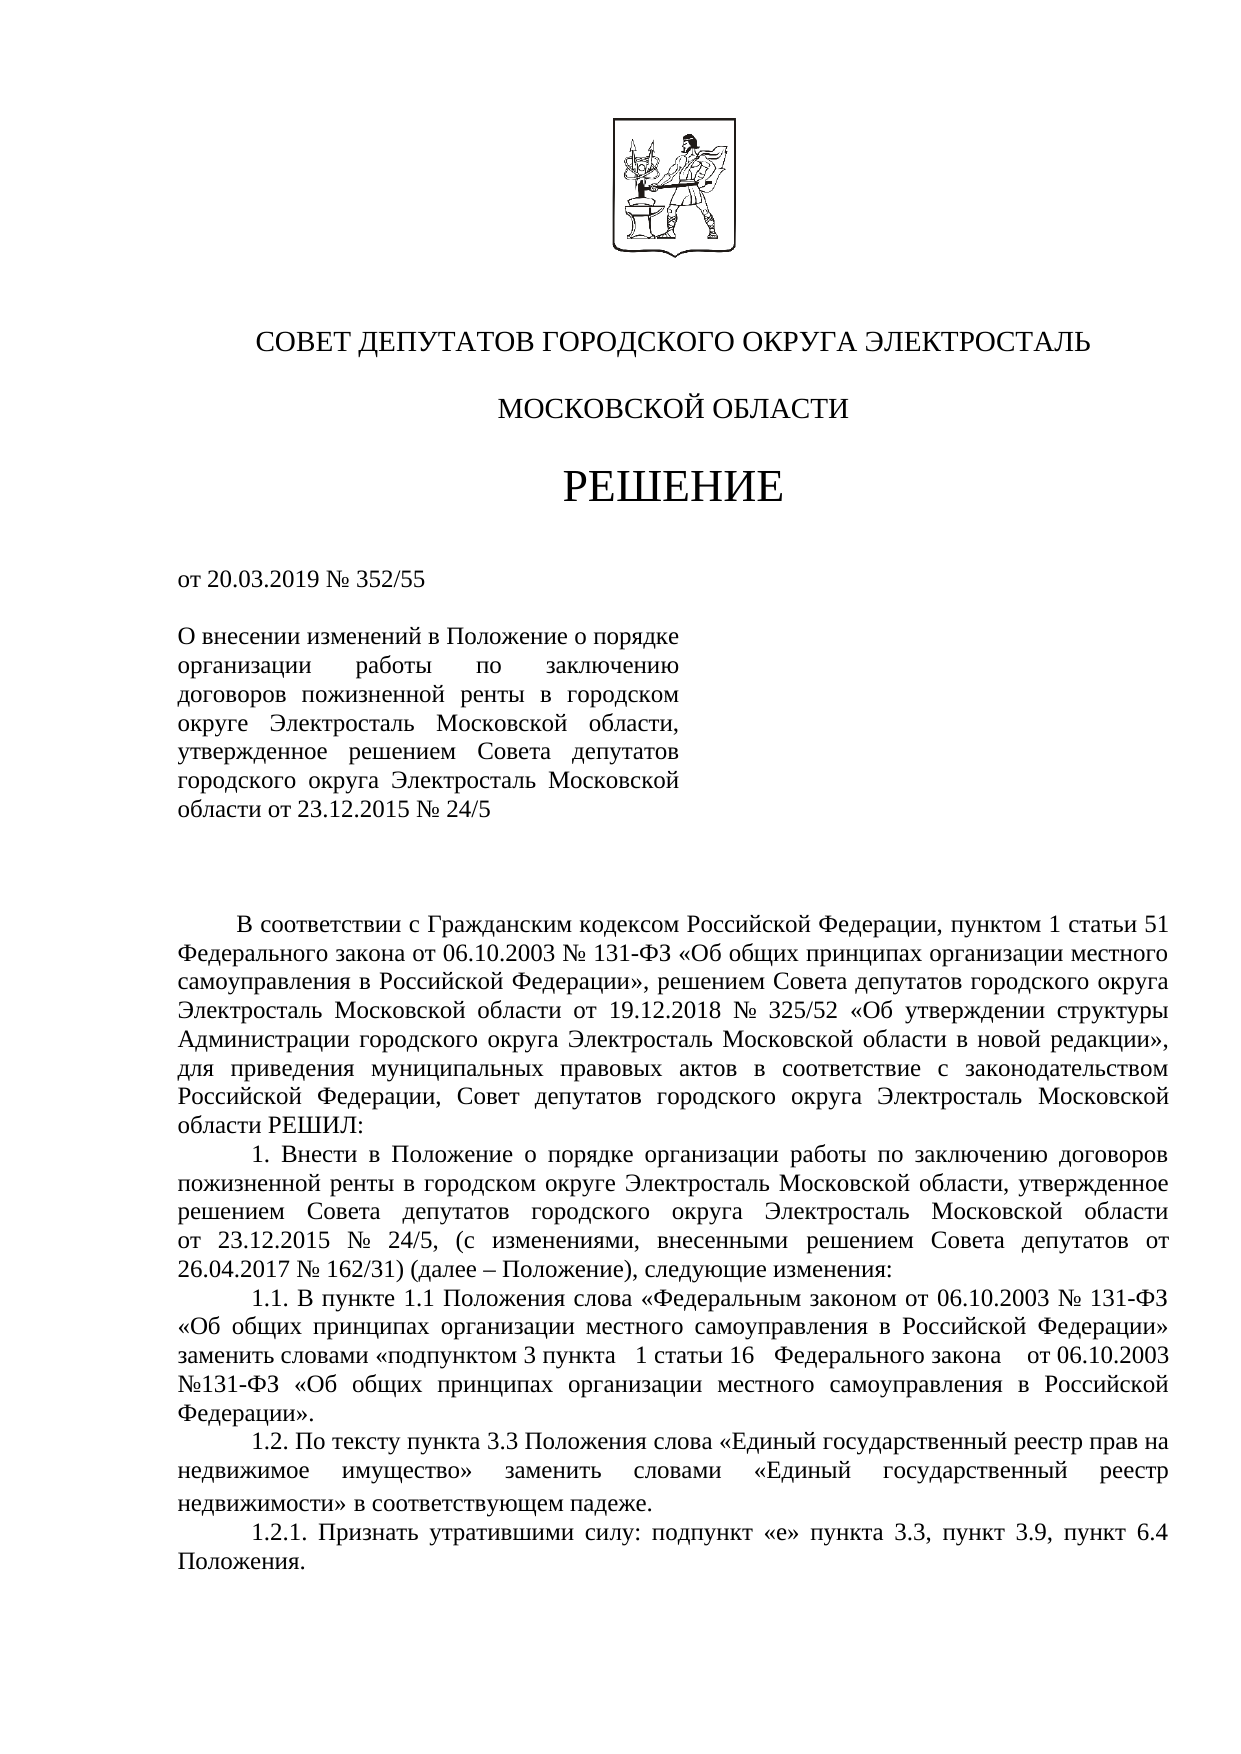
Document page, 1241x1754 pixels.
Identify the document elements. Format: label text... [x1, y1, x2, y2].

text 1. Внести в Положение о порядке организации работы по заключению договоров пожизненной ренты в городском округе Электросталь Московской области, утвержденное решением Совета депутатов городского округа Электросталь Московской области от 23.12.2015 № 24/5, (с изменениями, внесенными решением Совета депутатов от 26.04.2017 № 162/31) (далее – Положение), следующие изменения: [177, 1139, 1169, 1283]
text 1.2.1. Признать утратившими силу: подпункт «е» пункта 3.3, пункт 3.9, пункт 6.4 Положения. [177, 1517, 1169, 1575]
text 1.1. В пункте 1.1 Положения слова «Федеральным законом от 06.10.2003 № 131-ФЗ «Об общих принципах организации местного самоуправления в Российской Федерации» заменить словами «подпунктом 3 пункта 1 статьи 16 Федерального закона от 06.10.2003 №131-ФЗ «Об общих принципах организации местного самоуправления в Российской Федерации». [177, 1283, 1169, 1426]
text СОВЕТ ДЕПУТАТОВ ГОРОДСКОГО ОКРУГА ЭЛЕКТРОСТАЛЬ [177, 324, 1169, 358]
text В соответствии с Гражданским кодексом Российской Федерации, пунктом 1 статьи 51 Федерального закона от 06.10.2003 № 131-ФЗ «Об общих принципах организации местного самоуправления в Российской Федерации», решением Совета депутатов городского округа Электросталь Московской области от 19.12.2018 № 325/52 «Об утверждении структуры Администрации городского округа Электросталь Московской области в новой редакции», для приведения муниципальных правовых актов в соответствие с законодательством Российской Федерации, Совет депутатов городского округа Электросталь Московской области РЕШИЛ: [177, 909, 1169, 1139]
text 1.2. По тексту пункта 3.3 Положения слова «Единый государственный реестр прав на недвижимое имущество» заменить словами «Единый государственный реестр недвижимости» в соответствующем падеже. [177, 1426, 1169, 1517]
text РЕШЕНИЕ [177, 458, 1169, 511]
text МОСКОВСКОЙ ОБЛАСТИ [177, 391, 1169, 425]
text от 20.03.2019 № 352/55 [177, 564, 1169, 593]
picture [612, 118, 736, 258]
text О внесении изменений в Положение о порядке организации работы по заключению договоров пожизненной ренты в городском округе Электросталь Московской области, утвержденное решением Совета депутатов городского округа Электросталь Московской области от 23.12.2015 № 24/5 [177, 621, 679, 823]
